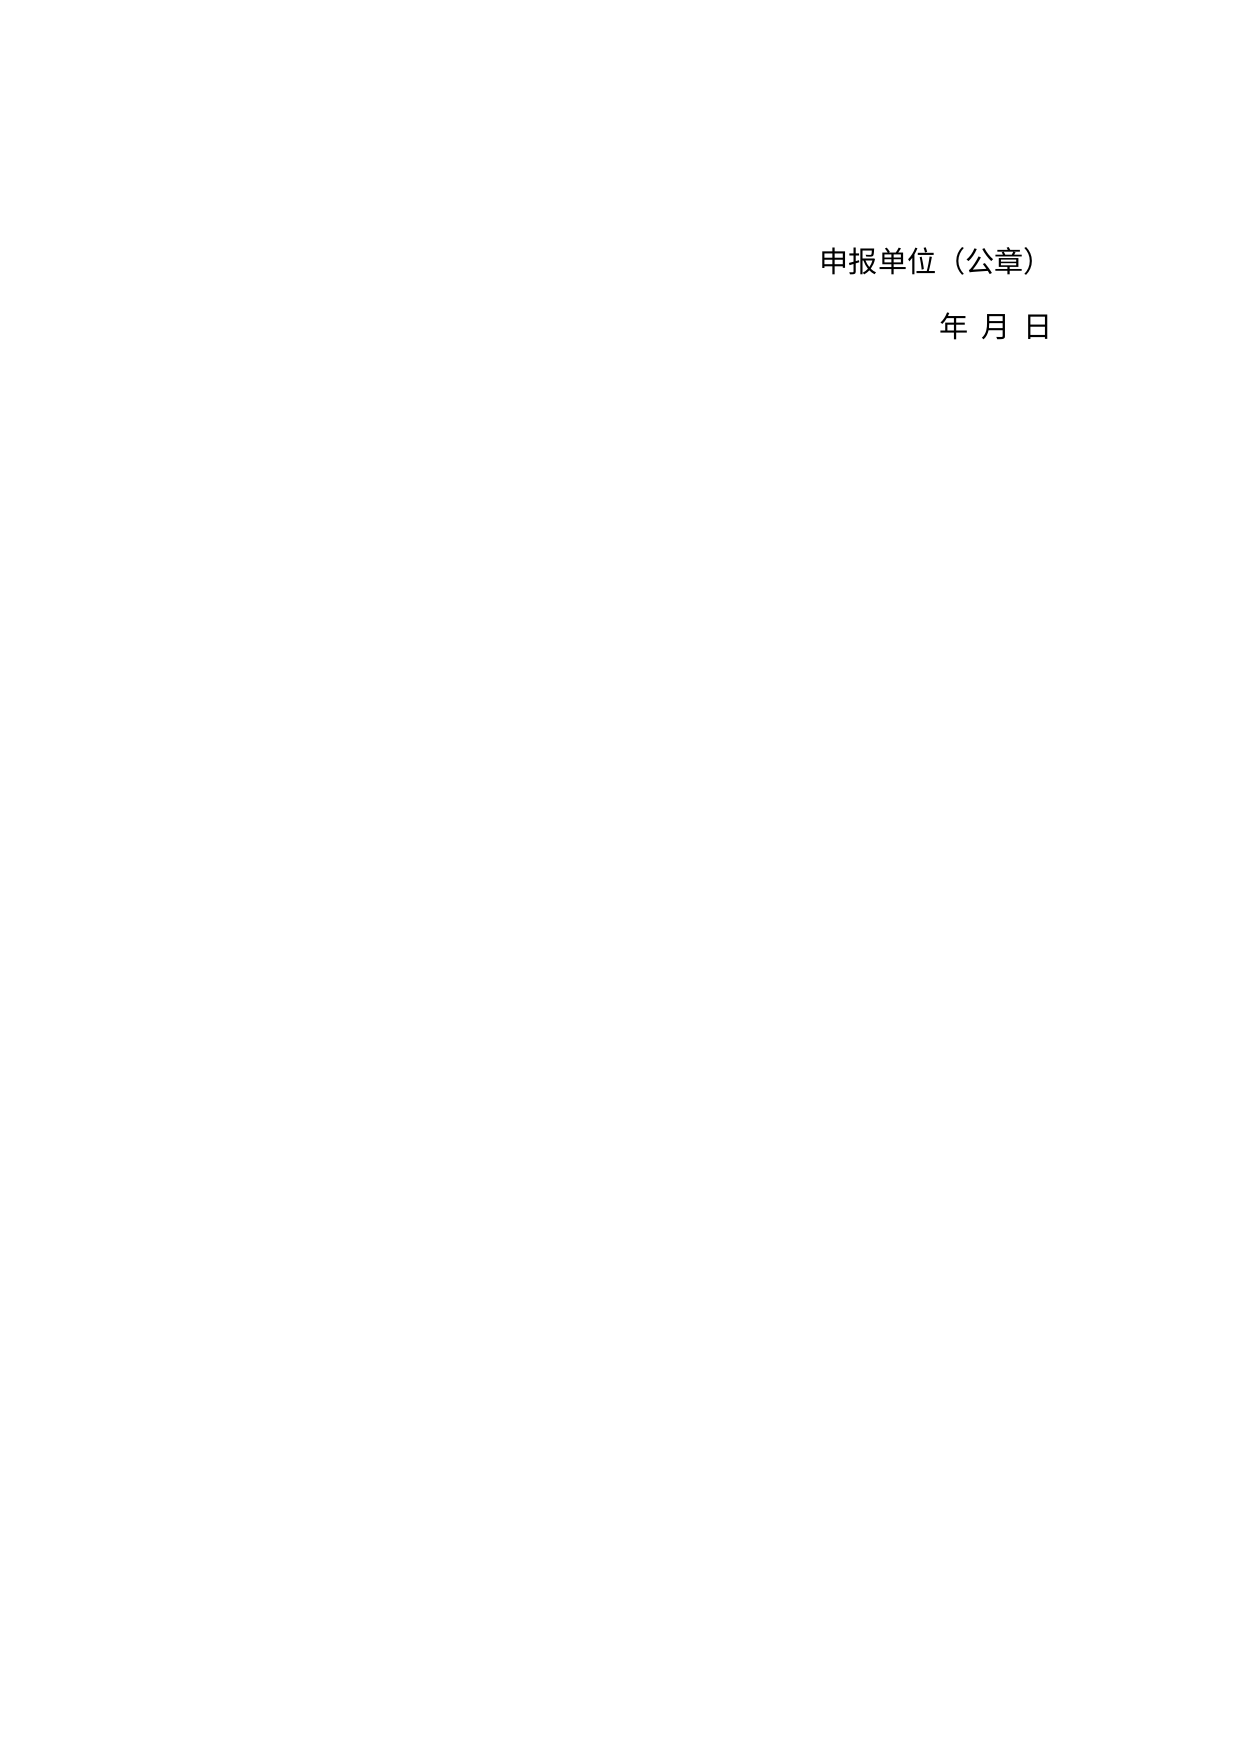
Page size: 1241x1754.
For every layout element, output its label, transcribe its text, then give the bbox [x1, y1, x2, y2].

text 申报单位（公章） [187, 227, 1053, 292]
text 年 月 日 [187, 292, 1053, 357]
